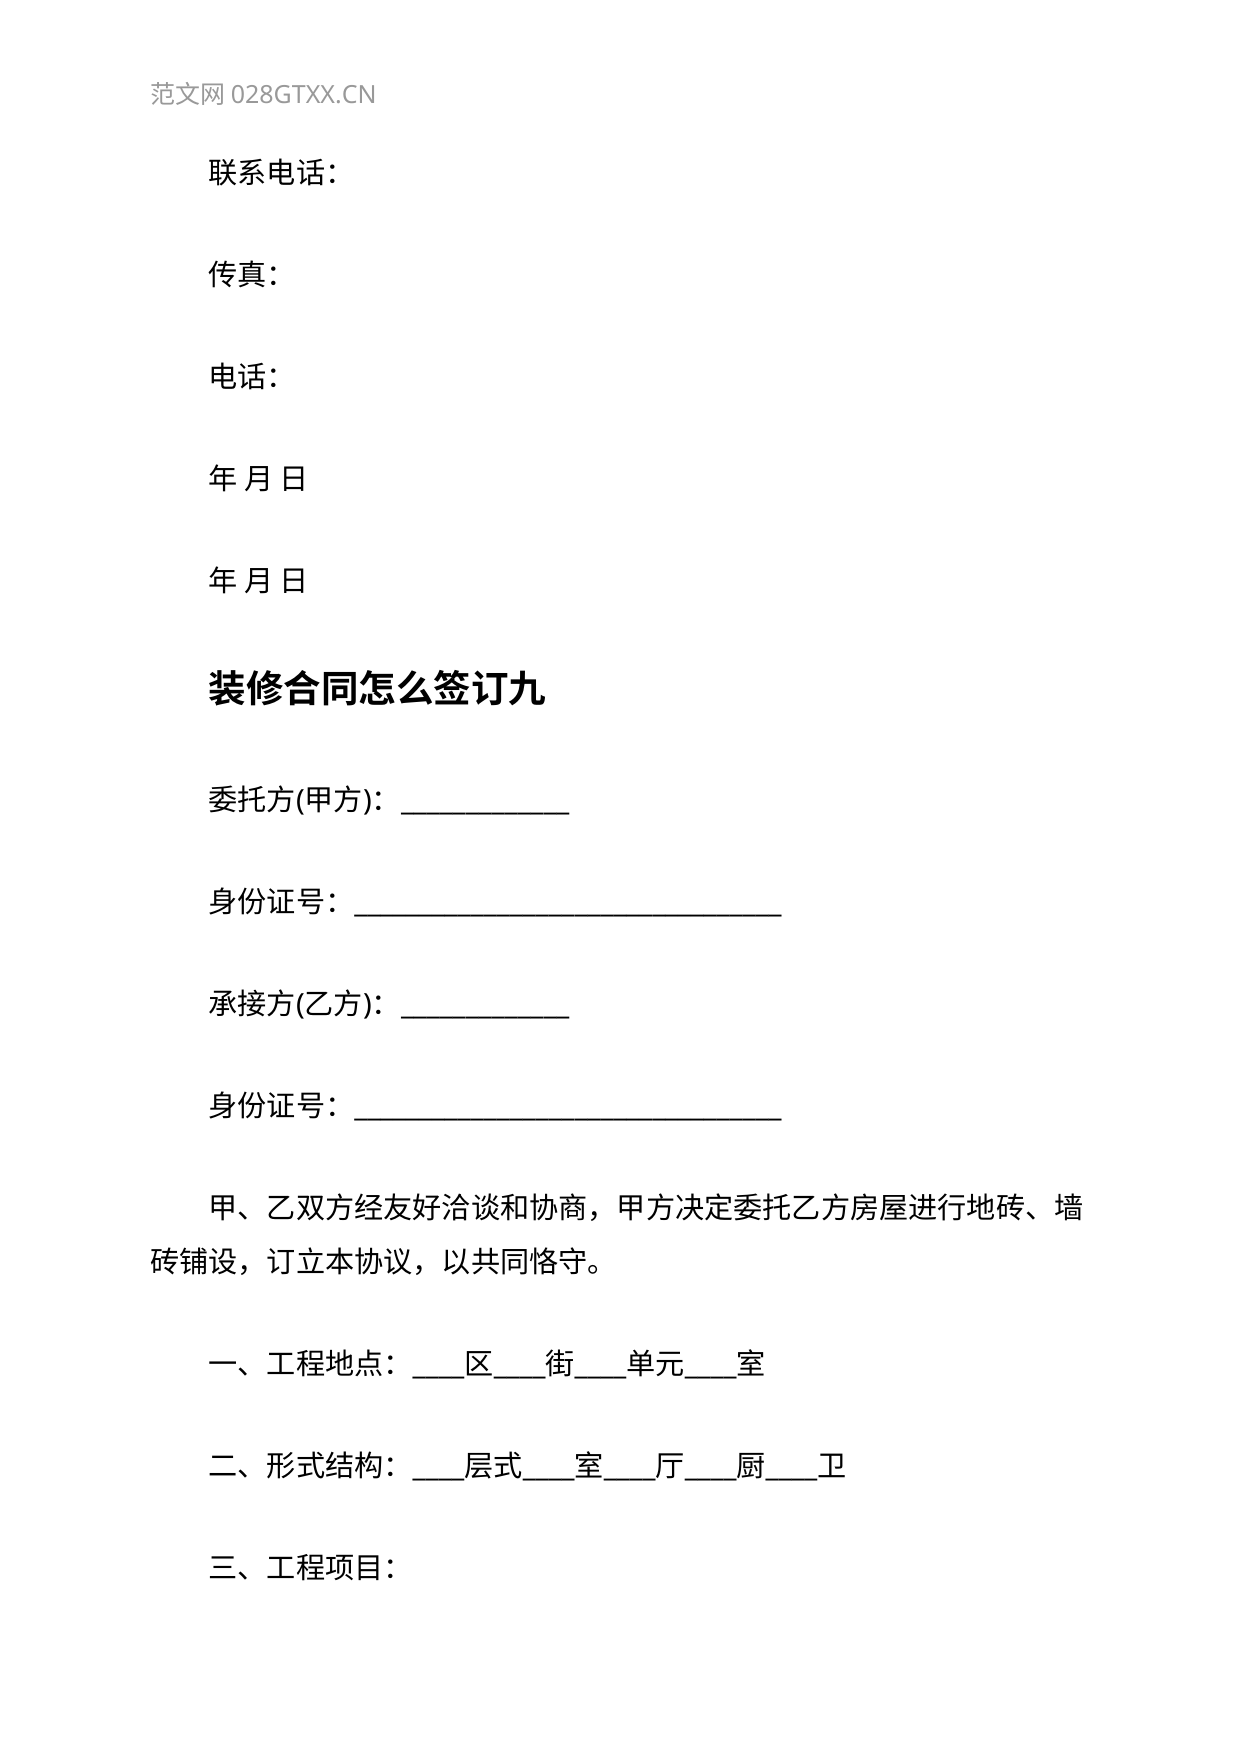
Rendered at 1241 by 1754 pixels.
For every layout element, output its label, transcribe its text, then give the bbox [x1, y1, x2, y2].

text 三、工程项目： [150, 1545, 1090, 1587]
text 身份证号：_________________________________ [150, 878, 1090, 921]
text 身份证号：_________________________________ [150, 1082, 1090, 1124]
text 联系电话： [150, 150, 1090, 192]
text 年 月 日 [150, 557, 1090, 599]
text 一、工程地点：____区____街____单元____室 [150, 1341, 1090, 1383]
text 承接方(乙方)：_____________ [150, 980, 1090, 1023]
text 二、形式结构：____层式____室____厅____厨____卫 [150, 1443, 1090, 1485]
text 装修合同怎么签订九 [150, 659, 1090, 713]
text 年 月 日 [150, 455, 1090, 498]
text 电话： [150, 353, 1090, 396]
text 甲、乙双方经友好洽谈和协商，甲方决定委托乙方房屋进行地砖、墙砖铺设，订立本协议，以共同恪守。 [150, 1184, 1090, 1281]
text 委托方(甲方)：_____________ [150, 776, 1090, 819]
text 传真： [150, 252, 1090, 294]
